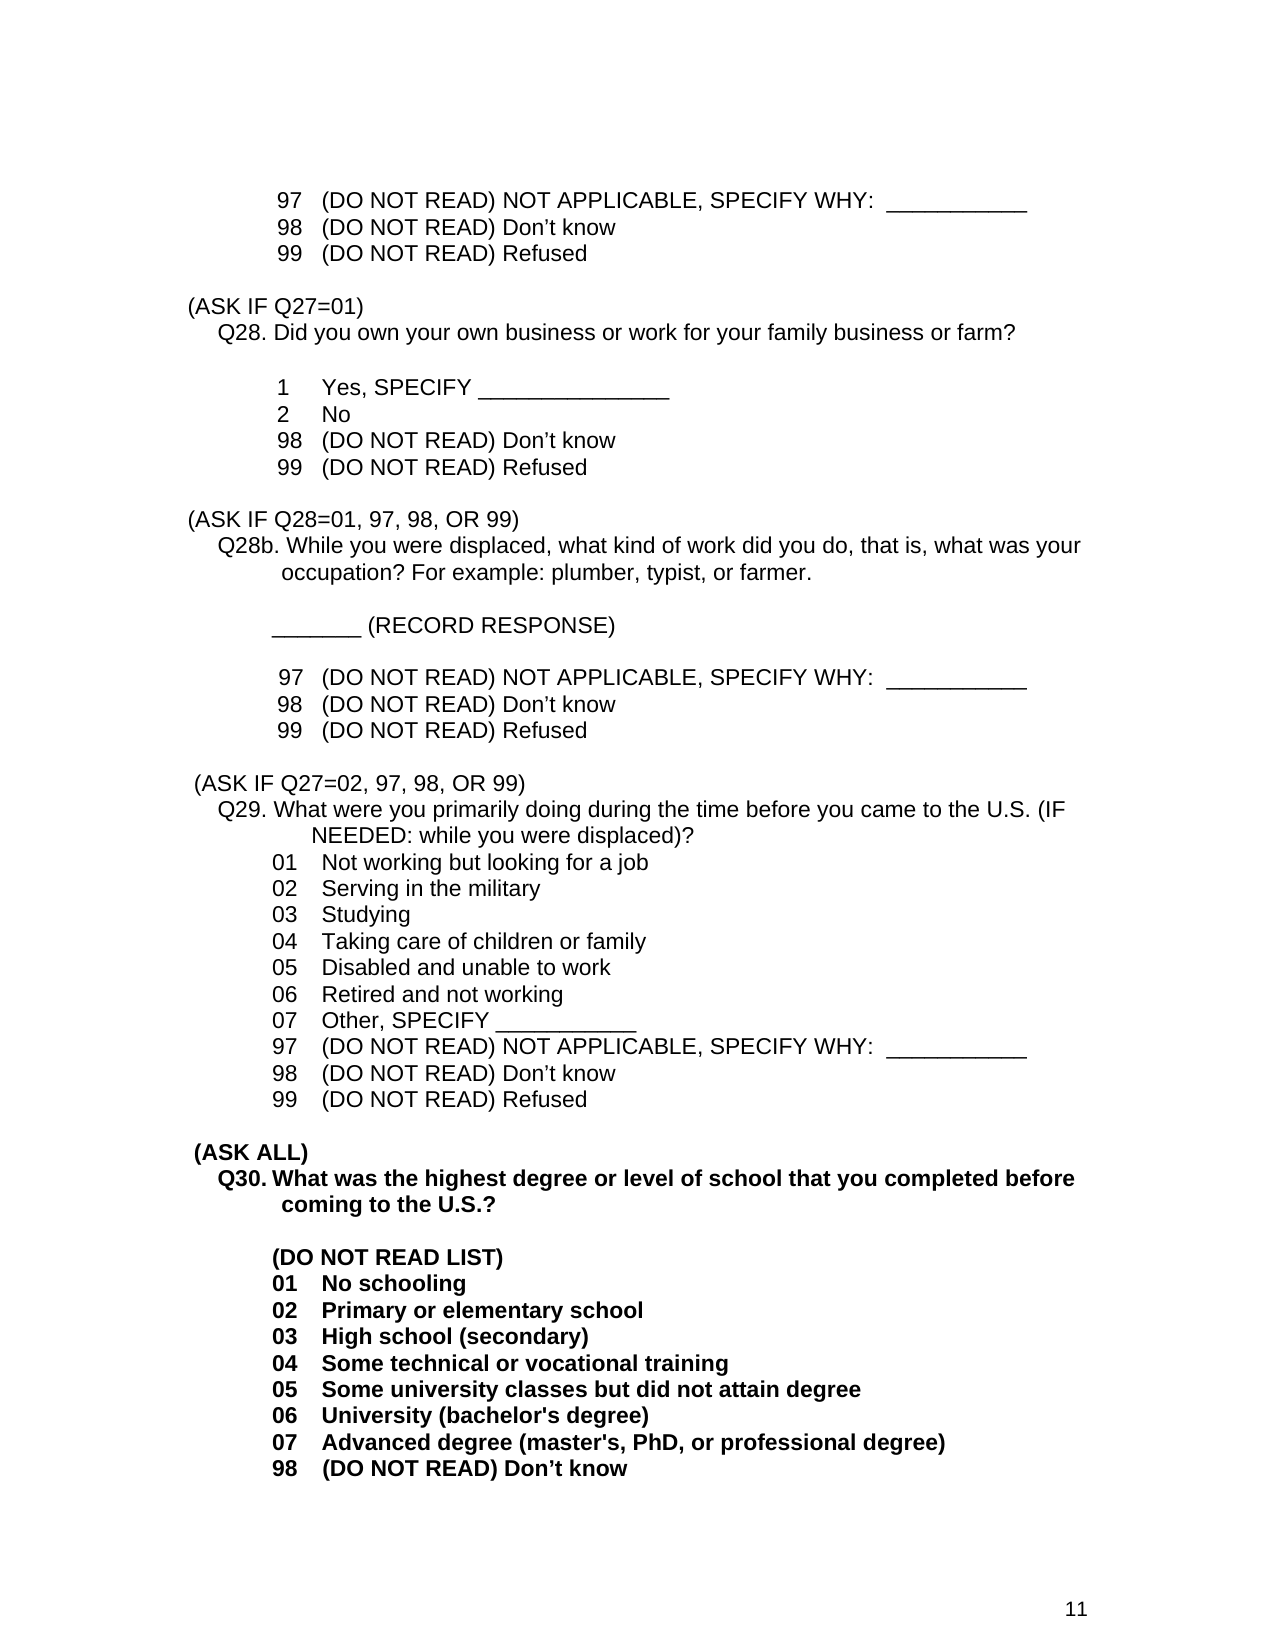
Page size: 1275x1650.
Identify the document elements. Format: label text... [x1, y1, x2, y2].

list Advanced degree (master's, PhD, or professional degree) [272, 1428, 1087, 1455]
list University (bachelor's degree) [272, 1402, 1087, 1428]
text _______ (RECORD RESPONSE) [187, 612, 1087, 638]
list Disabled and unable to work [272, 954, 1087, 981]
text (ASK IF Q27=02, 97, 98, OR 99) [187, 770, 1087, 796]
list (DO NOT READ) Don’t know [272, 1455, 1087, 1481]
list No schooling [272, 1270, 1087, 1297]
list Not working but looking for a job [272, 849, 1087, 875]
list No [277, 401, 1087, 427]
text 97 (DO NOT READ) NOT APPLICABLE, SPECIFY WHY: ___________ [277, 187, 1087, 214]
text 99 (DO NOT READ) Refused [187, 453, 1087, 480]
text 99 (DO NOT READ) Refused [277, 240, 1087, 267]
list Other, SPECIFY ___________ [272, 1007, 1087, 1033]
text (DO NOT READ LIST) [187, 1244, 1087, 1270]
list Studying [272, 901, 1087, 928]
text 99 (DO NOT READ) Refused [187, 717, 1087, 743]
text Q28b. While you were displaced, what kind of work did you do, that is, what was your occupation? For example: plumber, typist, or farmer. [187, 532, 1087, 585]
text (ASK ALL) [187, 1139, 1087, 1165]
text 97 (DO NOT READ) NOT APPLICABLE, SPECIFY WHY: ___________ [272, 1033, 1087, 1059]
list Some university classes but did not attain degree [272, 1376, 1087, 1402]
list Taking care of children or family [272, 928, 1087, 954]
list Retired and not working [272, 981, 1087, 1007]
list Yes, SPECIFY _______________ [277, 374, 1087, 401]
text 97 (DO NOT READ) NOT APPLICABLE, SPECIFY WHY: ___________ [187, 664, 1087, 691]
list High school (secondary) [272, 1323, 1087, 1349]
text 98 (DO NOT READ) Don’t know [277, 214, 1087, 240]
list Some technical or vocational training [272, 1349, 1087, 1376]
text 98 (DO NOT READ) Don’t know [187, 691, 1087, 717]
list (DO NOT READ) Refused [272, 1086, 1087, 1112]
text (ASK IF Q28=01, 97, 98, OR 99) [187, 506, 1087, 532]
text Q29. What were you primarily doing during the time before you came to the U.S. (IF NEEDED: while you were displaced)? [217, 796, 1087, 849]
list Serving in the military [272, 875, 1087, 901]
text Q30. What was the highest degree or level of school that you completed before coming to the U.S.? [187, 1165, 1087, 1218]
list (DO NOT READ) Don’t know [272, 1059, 1087, 1086]
text Q28. Did you own your own business or work for your family business or farm? [187, 319, 1087, 346]
text (ASK IF Q27=01) [187, 293, 1087, 319]
list Primary or elementary school [272, 1297, 1087, 1323]
text 98 (DO NOT READ) Don’t know [187, 427, 1087, 453]
